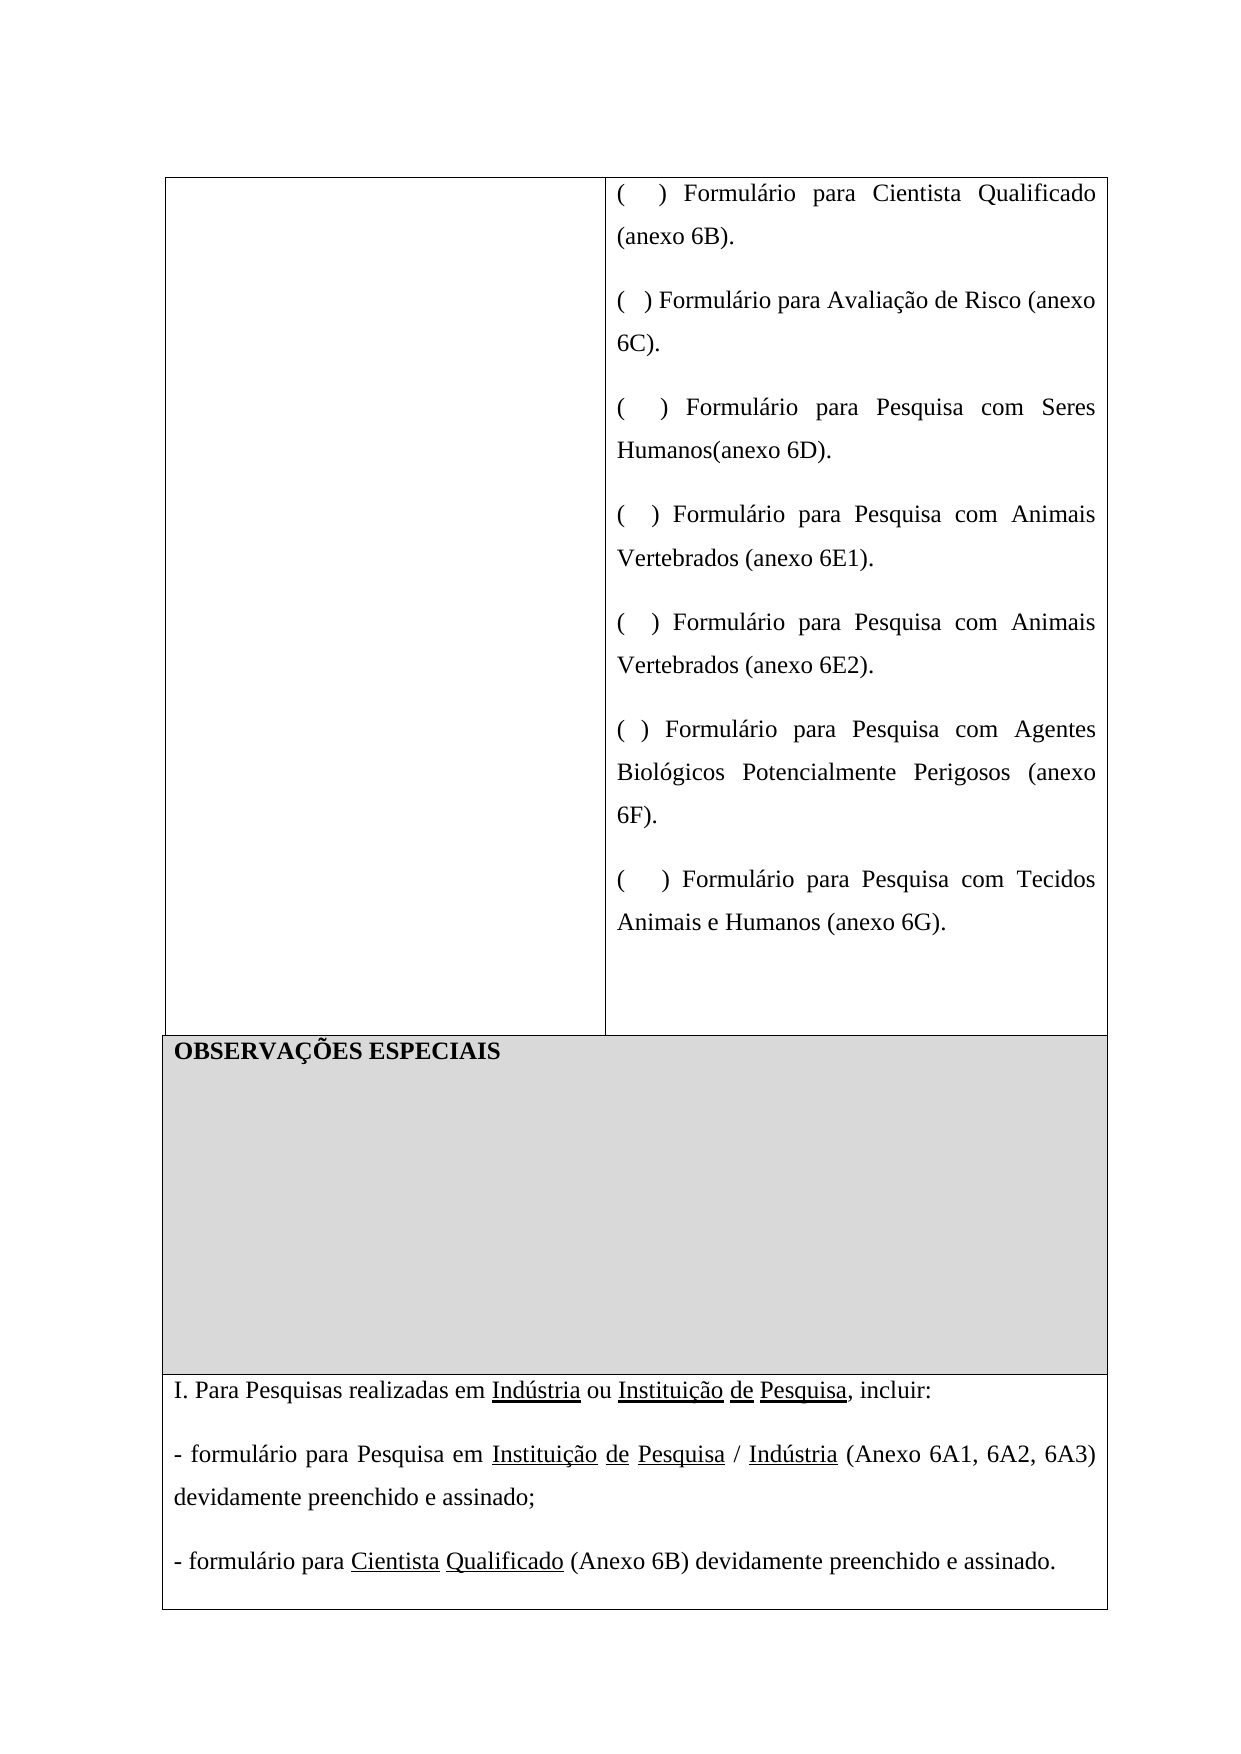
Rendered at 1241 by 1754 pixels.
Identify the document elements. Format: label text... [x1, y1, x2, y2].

table_cell OBSERVAÇÕES ESPECIAIS [163, 1036, 1107, 1374]
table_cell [166, 178, 605, 1035]
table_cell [606, 178, 1107, 1035]
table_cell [163, 1375, 1107, 1609]
